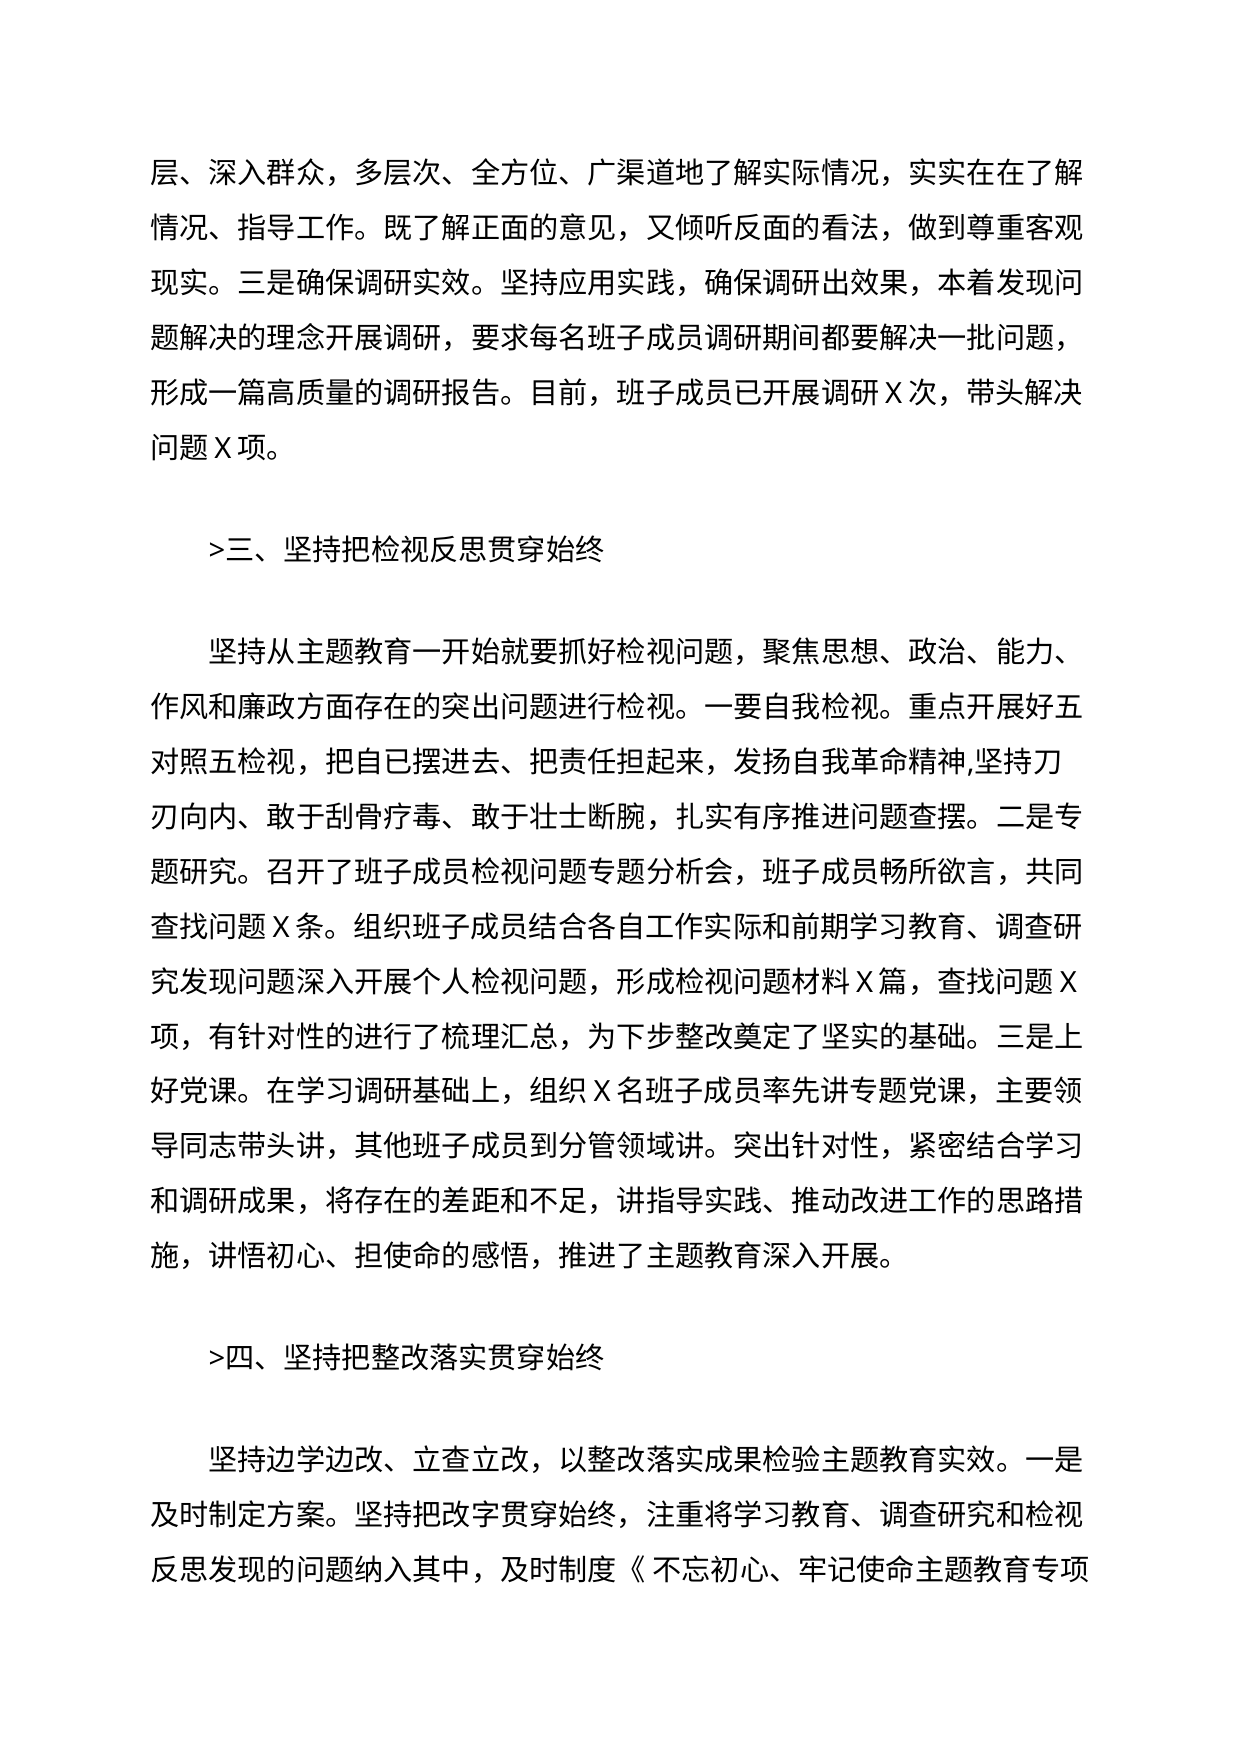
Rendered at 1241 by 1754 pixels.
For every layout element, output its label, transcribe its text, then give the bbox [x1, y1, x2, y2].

text >三、坚持把检视反思贯穿始终 [150, 527, 1090, 569]
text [150, 150, 1090, 467]
text >四、坚持把整改落实贯穿始终 [150, 1334, 1090, 1377]
text 坚持从主题教育一开始就要抓好检视问题，聚焦思想、政治、能力、作风和廉政方面存在的突出问题进行检视。一要自我检视。重点开展好五对照五检视，把自已摆进去、把责任担起来，发扬自我革命精神,坚持刀刃向内、敢于刮骨疗毒、敢于壮士断腕，扎实有序推进问题查摆。二是专题研究。召开了班子成员检视问题专题分析会，班子成员畅所欲言，共同查找问题X条。组织班子成员结合各自工作实际和前期学习教育、调查研究发现问题深入开展个人检视问题，形成检视问题材料X篇，查找问题X项，有针对性的进行了梳理汇总，为下步整改奠定了坚实的基础。三是上好党课。在学习调研基础上，组织X名班子成员率先讲专题党课，主要领导同志带头讲，其他班子成员到分管领域讲。突出针对性，紧密结合学习和调研成果，将存在的差距和不足，讲指导实践、推动改进工作的思路措施，讲悟初心、担使命的感悟，推进了主题教育深入开展。 [150, 628, 1090, 1275]
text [150, 1437, 1090, 1589]
